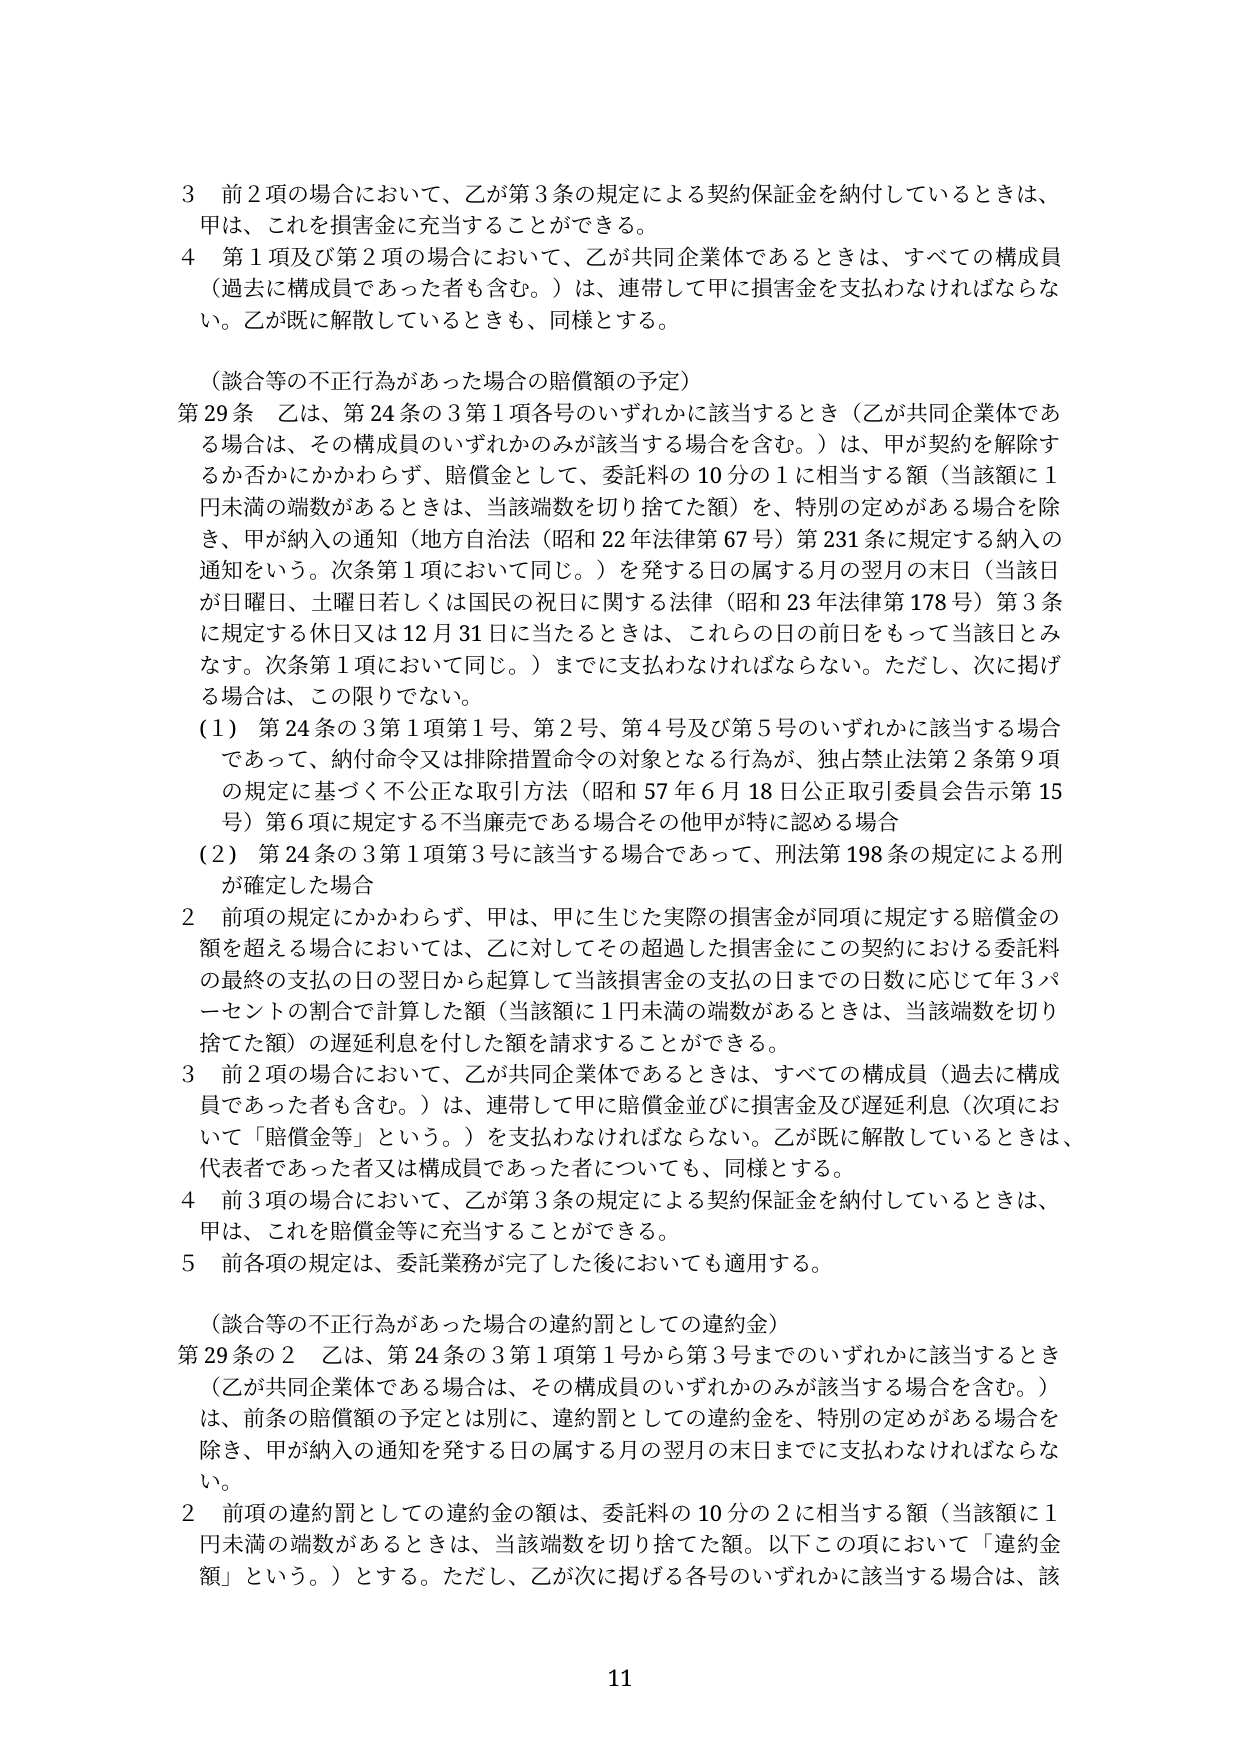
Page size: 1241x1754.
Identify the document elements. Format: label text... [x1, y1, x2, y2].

text (１) 第24条の３第１項第１号、第２号、第４号及び第５号のいずれかに該当する場合であって、納付命令又は排除措置命令の対象となる行為が、独占禁止法第２条第９項の規定に基づく不公正な取引方法（昭和57年６月18日公正取引委員会告示第15号）第６項に規定する不当廉売である場合その他甲が特に認める場合 [177, 711, 1063, 837]
text ５ 前各項の規定は、委託業務が完了した後においても適用する。 [177, 1246, 1063, 1277]
text 第29条の２ 乙は、第24条の３第１項第１号から第３号までのいずれかに該当するとき（乙が共同企業体である場合は、その構成員のいずれかのみが該当する場合を含む。）は、前条の賠償額の予定とは別に、違約罰としての違約金を、特別の定めがある場合を除き、甲が納入の通知を発する日の属する月の翌月の末日までに支払わなければならない。 [177, 1339, 1063, 1496]
text ３ 前２項の場合において、乙が第３条の規定による契約保証金を納付しているときは、甲は、これを損害金に充当することができる。 [177, 177, 1063, 240]
text （談合等の不正行為があった場合の賠償額の予定） [177, 364, 1063, 396]
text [177, 1496, 1063, 1591]
text ４ 第１項及び第２項の場合において、乙が共同企業体であるときは、すべての構成員（過去に構成員であった者も含む。）は、連帯して甲に損害金を支払わなければならない。乙が既に解散しているときも、同様とする。 [177, 240, 1063, 334]
text ２ 前項の規定にかかわらず、甲は、甲に生じた実際の損害金が同項に規定する賠償金の額を超える場合においては、乙に対してその超過した損害金にこの契約における委託料の最終の支払の日の翌日から起算して当該損害金の支払の日までの日数に応じて年３パーセントの割合で計算した額（当該額に１円未満の端数があるときは、当該端数を切り捨てた額）の遅延利息を付した額を請求することができる。 [177, 900, 1063, 1057]
text ３ 前２項の場合において、乙が共同企業体であるときは、すべての構成員（過去に構成員であった者も含む。）は、連帯して甲に賠償金並びに損害金及び遅延利息（次項において「賠償金等」という。）を支払わなければならない。乙が既に解散しているときは、代表者であった者又は構成員であった者についても、同様とする。 [177, 1057, 1063, 1183]
text 第29条 乙は、第24条の３第１項各号のいずれかに該当するとき（乙が共同企業体である場合は、その構成員のいずれかのみが該当する場合を含む。）は、甲が契約を解除するか否かにかかわらず、賠償金として、委託料の10分の１に相当する額（当該額に１円未満の端数があるときは、当該端数を切り捨てた額）を、特別の定めがある場合を除き、甲が納入の通知（地方自治法（昭和22年法律第67号）第231条に規定する納入の通知をいう。次条第１項において同じ。）を発する日の属する月の翌月の末日（当該日が日曜日、土曜日若しくは国民の祝日に関する法律（昭和23年法律第178号）第３条に規定する休日又は12月31日に当たるときは、これらの日の前日をもって当該日とみなす。次条第１項において同じ。）までに支払わなければならない。ただし、次に掲げる場合は、この限りでない。 [177, 396, 1063, 711]
text (２) 第24条の３第１項第３号に該当する場合であって、刑法第198条の規定による刑が確定した場合 [177, 837, 1063, 900]
text （談合等の不正行為があった場合の違約罰としての違約金） [177, 1307, 1063, 1339]
text ４ 前３項の場合において、乙が第３条の規定による契約保証金を納付しているときは、甲は、これを賠償金等に充当することができる。 [177, 1183, 1063, 1246]
